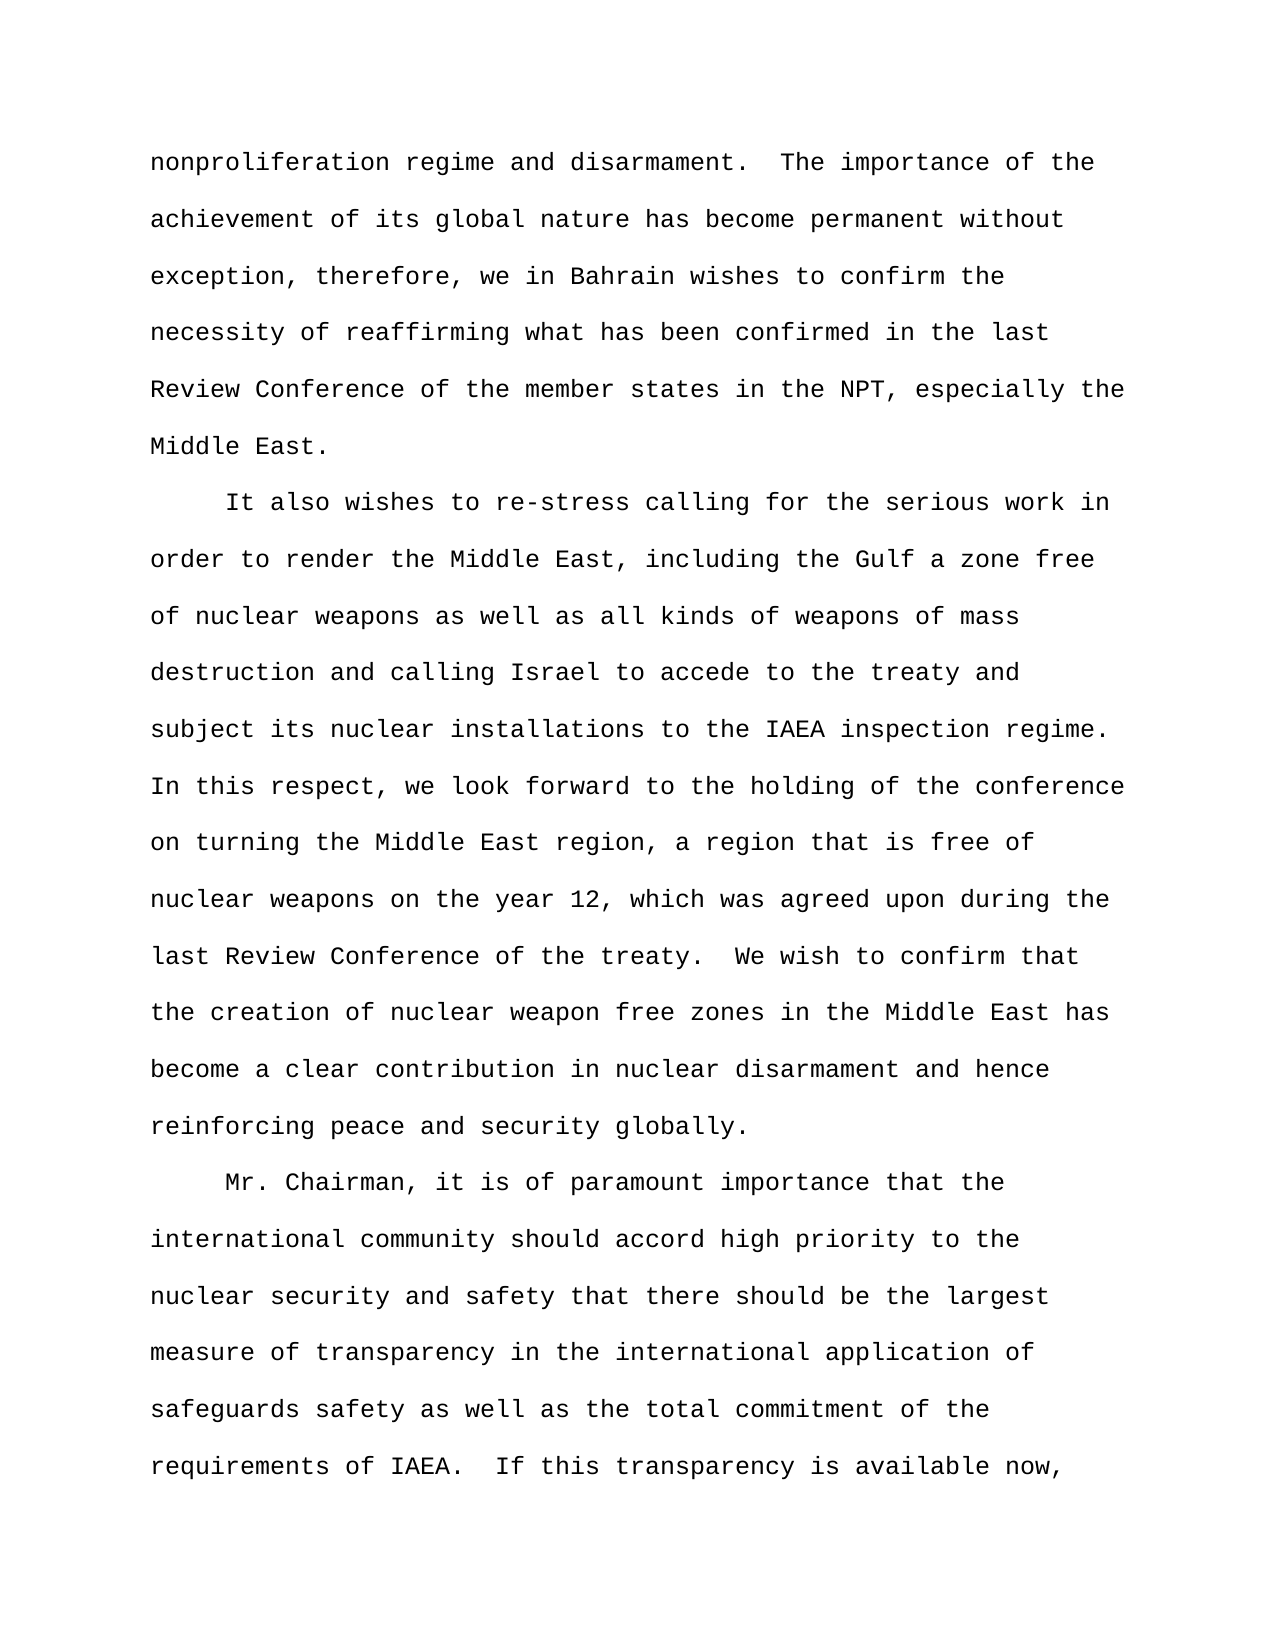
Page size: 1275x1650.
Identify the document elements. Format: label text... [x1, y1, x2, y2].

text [150, 150, 1125, 462]
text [150, 1170, 1125, 1482]
text It also wishes to re-stress calling for the serious work in order to render the Middle East, including the Gulf a zone free of nuclear weapons as well as all kinds of weapons of mass destruction and calling Israel to accede to the treaty and subject its nuclear installations to the IAEA inspection regime. In this respect, we look forward to the holding of the conference on turning the Middle East region, a region that is free of nuclear weapons on the year 12, which was agreed upon during the last Review Conference of the treaty. We wish to confirm that the creation of nuclear weapon free zones in the Middle East has become a clear contribution in nuclear disarmament and hence reinforcing peace and security globally. [150, 490, 1125, 1142]
